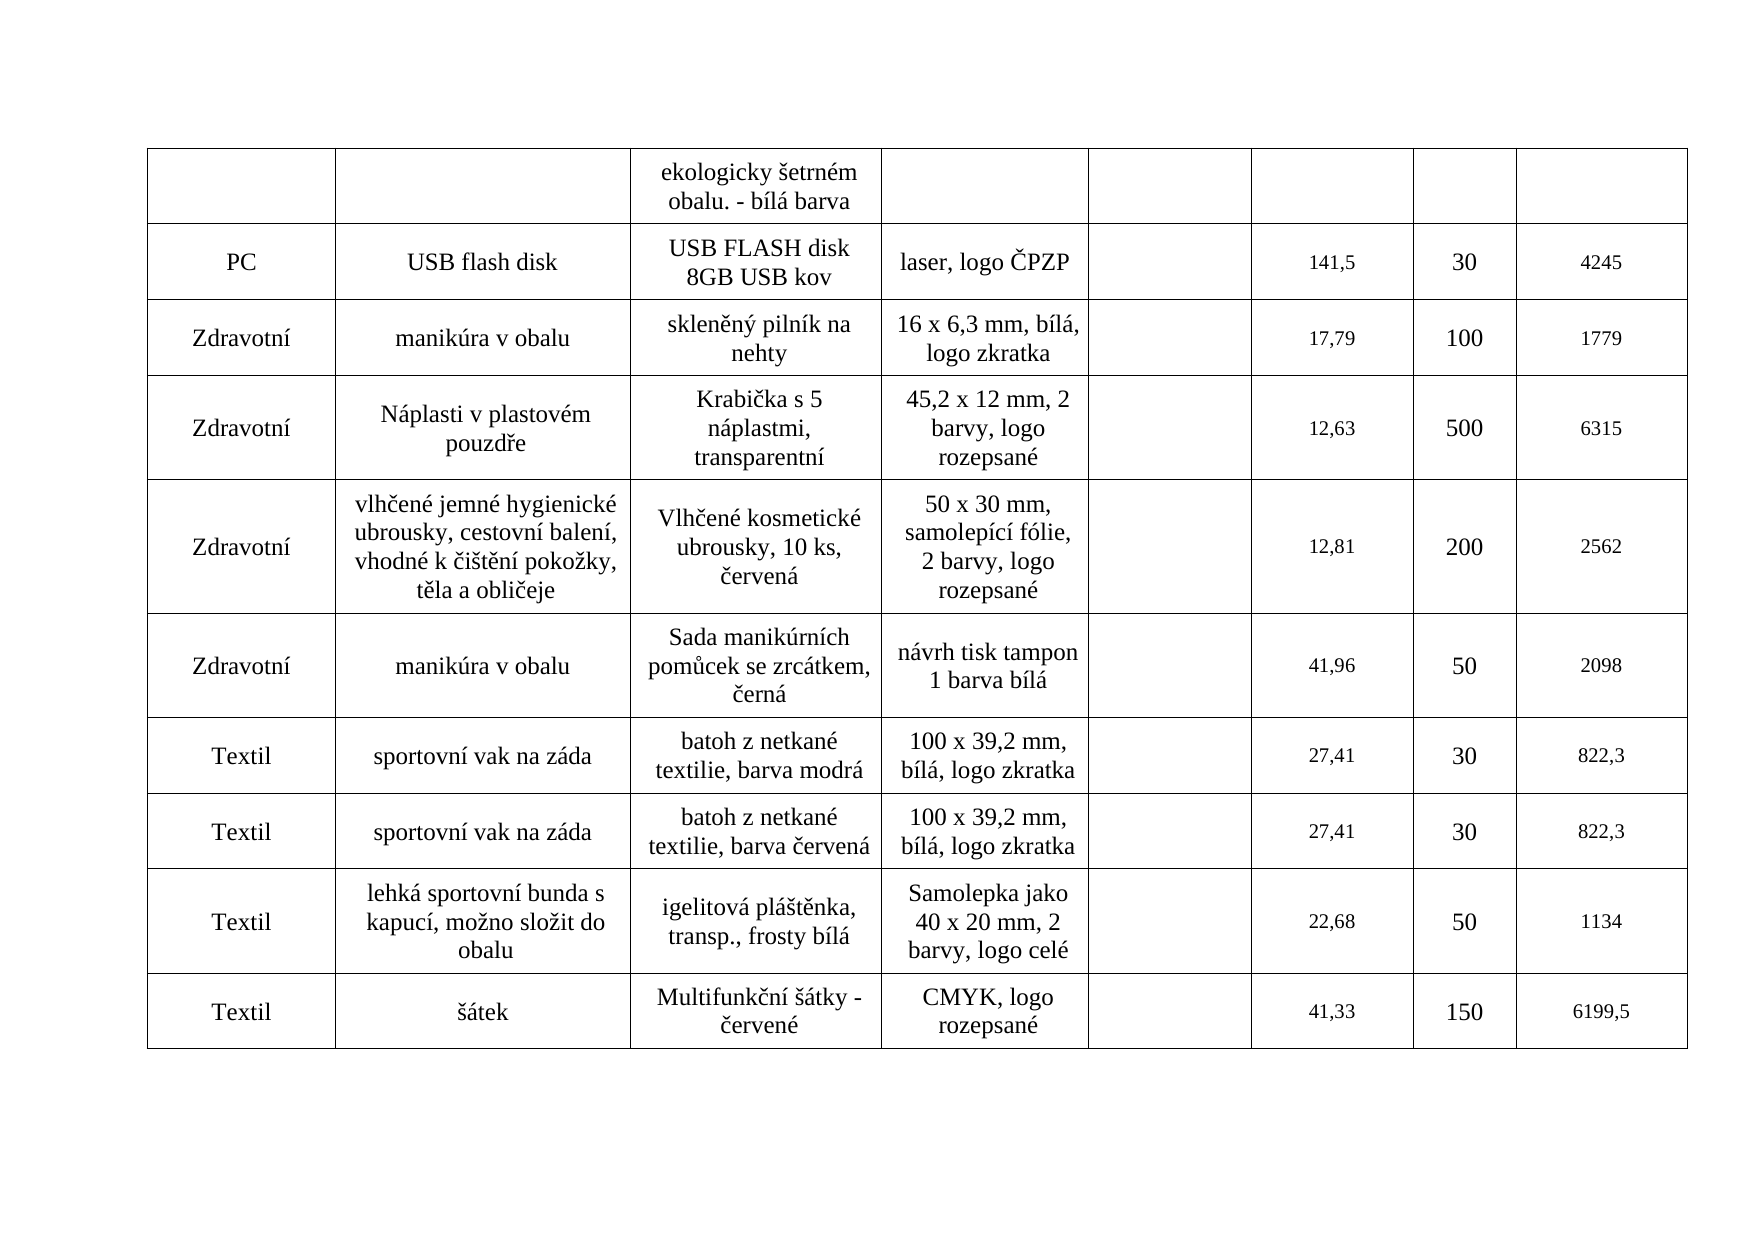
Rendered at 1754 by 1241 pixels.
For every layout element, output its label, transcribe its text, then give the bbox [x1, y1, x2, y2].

table_cell Textil [148, 869, 335, 972]
table_cell 12,63 [1252, 376, 1413, 479]
table_cell 4245 [1517, 224, 1687, 299]
table_cell igelitová pláštěnka, transp., frosty bílá [631, 869, 881, 972]
table_cell vlhčené jemné hygienické ubrousky, cestovní balení, vhodné k čištění pokožky, těla a obličeje [336, 480, 630, 612]
table_cell 1779 [1517, 300, 1687, 375]
table_cell [1089, 794, 1251, 868]
table_cell Textil [148, 794, 335, 868]
table_cell 50 [1414, 614, 1516, 717]
table_cell [1089, 718, 1251, 793]
table_cell CMYK, logo rozepsané [882, 974, 1088, 1048]
table_cell sportovní vak na záda [336, 718, 630, 793]
table_cell 30 [1414, 794, 1516, 868]
table_header [148, 149, 335, 223]
table_cell batoh z netkané textilie, barva červená [631, 794, 881, 868]
table_cell Krabička s 5 náplastmi, transparentní [631, 376, 881, 479]
table_header [882, 149, 1088, 223]
table_cell 16 x 6,3 mm, bílá, logo zkratka [882, 300, 1088, 375]
table_cell 1134 [1517, 869, 1687, 972]
table_header [1089, 149, 1251, 223]
table_cell 150 [1414, 974, 1516, 1048]
table_cell 22,68 [1252, 869, 1413, 972]
table_cell 822,3 [1517, 794, 1687, 868]
table_cell 200 [1414, 480, 1516, 612]
table_cell Zdravotní [148, 614, 335, 717]
table_cell 50 [1414, 869, 1516, 972]
table_cell Samolepka jako 40 x 20 mm, 2 barvy, logo celé [882, 869, 1088, 972]
table_cell Textil [148, 718, 335, 793]
table_cell 27,41 [1252, 794, 1413, 868]
table_cell návrh tisk tampon 1 barva bílá [882, 614, 1088, 717]
table_cell manikúra v obalu [336, 614, 630, 717]
table_header ekologicky šetrném obalu. - bílá barva [631, 149, 881, 223]
table_cell 41,33 [1252, 974, 1413, 1048]
table_cell 2098 [1517, 614, 1687, 717]
table_cell 30 [1414, 718, 1516, 793]
table_cell [1089, 300, 1251, 375]
table_cell 100 x 39,2 mm, bílá, logo zkratka [882, 794, 1088, 868]
table_cell 30 [1414, 224, 1516, 299]
table_cell Textil [148, 974, 335, 1048]
table_header [1517, 149, 1687, 223]
table_cell 100 [1414, 300, 1516, 375]
table_cell šátek [336, 974, 630, 1048]
table_cell laser, logo ČPZP [882, 224, 1088, 299]
table_cell 50 x 30 mm, samolepící fólie, 2 barvy, logo rozepsané [882, 480, 1088, 612]
table_cell Multifunkční šátky -červené [631, 974, 881, 1048]
table_cell 45,2 x 12 mm, 2 barvy, logo rozepsané [882, 376, 1088, 479]
table_header [1414, 149, 1516, 223]
table_cell 17,79 [1252, 300, 1413, 375]
table_cell batoh z netkané textilie, barva modrá [631, 718, 881, 793]
table_cell manikúra v obalu [336, 300, 630, 375]
table_cell 2562 [1517, 480, 1687, 612]
table_cell 500 [1414, 376, 1516, 479]
table_cell [1089, 869, 1251, 972]
table_cell Zdravotní [148, 300, 335, 375]
table_cell sportovní vak na záda [336, 794, 630, 868]
table_header [1252, 149, 1413, 223]
table_header [336, 149, 630, 223]
table_cell 100 x 39,2 mm, bílá, logo zkratka [882, 718, 1088, 793]
table_cell Zdravotní [148, 376, 335, 479]
table_cell Zdravotní [148, 480, 335, 612]
table_cell 6199,5 [1517, 974, 1687, 1048]
table_cell 822,3 [1517, 718, 1687, 793]
table_cell PC [148, 224, 335, 299]
table_cell skleněný pilník na nehty [631, 300, 881, 375]
table_cell 12,81 [1252, 480, 1413, 612]
table_cell 27,41 [1252, 718, 1413, 793]
table_cell 6315 [1517, 376, 1687, 479]
table_cell USB FLASH disk 8GB USB kov [631, 224, 881, 299]
table_cell USB flash disk [336, 224, 630, 299]
table_cell Náplasti v plastovém pouzdře [336, 376, 630, 479]
table_cell [1089, 376, 1251, 479]
table_cell lehká sportovní bunda s kapucí, možno složit do obalu [336, 869, 630, 972]
table_cell [1089, 224, 1251, 299]
table_cell [1089, 480, 1251, 612]
table_cell [1089, 614, 1251, 717]
table_cell [1089, 974, 1251, 1048]
table_cell Sada manikúrních pomůcek se zrcátkem, černá [631, 614, 881, 717]
table_cell 41,96 [1252, 614, 1413, 717]
table_cell Vlhčené kosmetické ubrousky, 10 ks, červená [631, 480, 881, 612]
table_cell 141,5 [1252, 224, 1413, 299]
